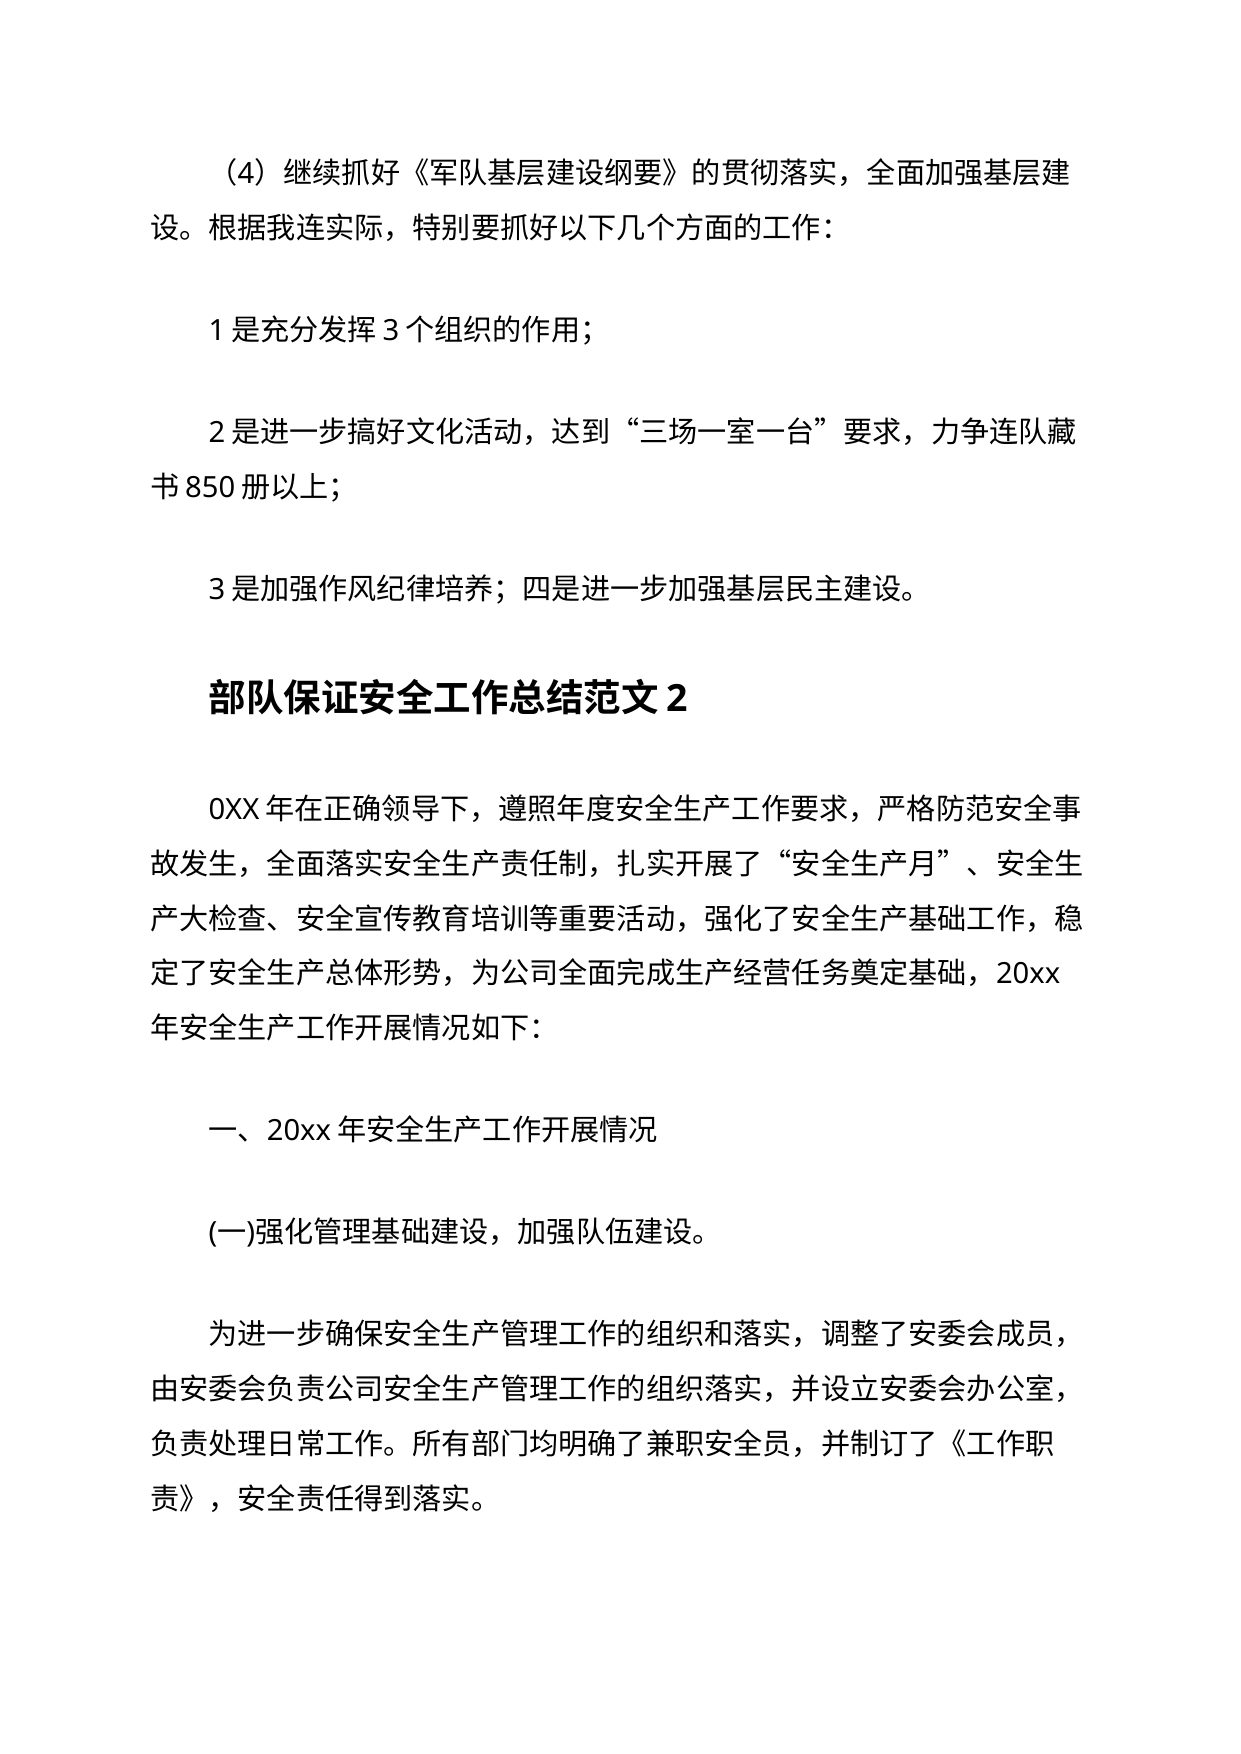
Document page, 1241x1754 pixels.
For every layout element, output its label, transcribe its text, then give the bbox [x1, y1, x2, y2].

text （4）继续抓好《军队基层建设纲要》的贯彻落实，全面加强基层建设。根据我连实际，特别要抓好以下几个方面的工作： [150, 150, 1090, 247]
text 部队保证安全工作总结范文2 [150, 668, 1090, 722]
text 0XX年在正确领导下，遵照年度安全生产工作要求，严格防范安全事故发生，全面落实安全生产责任制，扎实开展了“安全生产月”、安全生产大检查、安全宣传教育培训等重要活动，强化了安全生产基础工作，稳定了安全生产总体形势，为公司全面完成生产经营任务奠定基础，20xx年安全生产工作开展情况如下： [150, 785, 1090, 1047]
text 2是进一步搞好文化活动，达到“三场一室一台”要求，力争连队藏书850册以上； [150, 409, 1090, 506]
text 3是加强作风纪律培养；四是进一步加强基层民主建设。 [150, 566, 1090, 608]
text 为进一步确保安全生产管理工作的组织和落实，调整了安委会成员，由安委会负责公司安全生产管理工作的组织落实，并设立安委会办公室，负责处理日常工作。所有部门均明确了兼职安全员，并制订了《工作职责》，安全责任得到落实。 [150, 1311, 1090, 1518]
text 一、20xx年安全生产工作开展情况 [150, 1107, 1090, 1149]
text (一)强化管理基础建设，加强队伍建设。 [150, 1209, 1090, 1251]
text 1是充分发挥3个组织的作用； [150, 307, 1090, 349]
